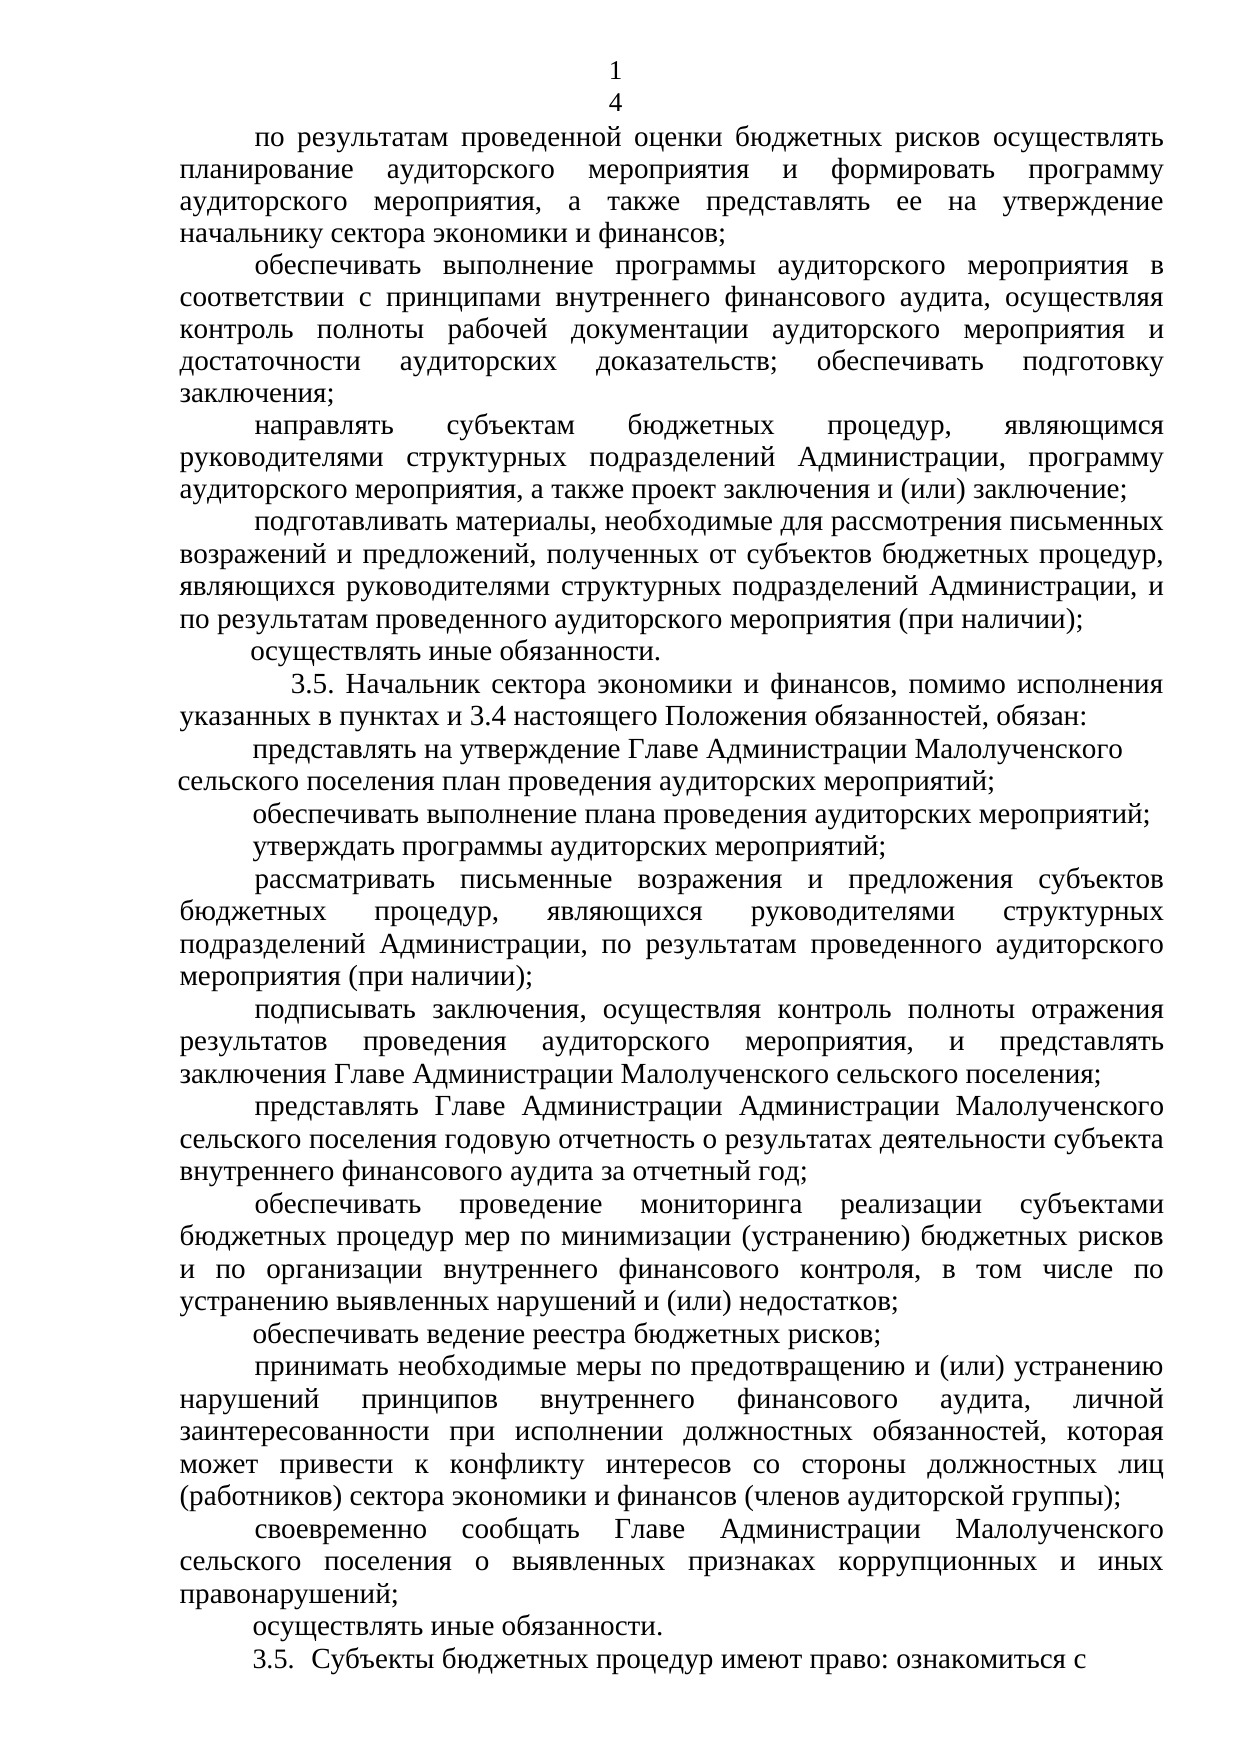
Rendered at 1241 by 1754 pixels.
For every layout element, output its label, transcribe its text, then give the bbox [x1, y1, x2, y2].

text обеспечивать ведение реестра бюджетных рисков; [252, 1317, 1167, 1350]
text осуществлять иные обязанности. [177, 635, 1164, 667]
text своевременно сообщать Главе Администрации Малолученского сельского поселения о выявленных признаках коррупционных и иных правонарушений; [179, 1512, 1164, 1610]
text представлять Главе Администрации Администрации Малолученского сельского поселения годовую отчетность о результатах деятельности субъекта внутреннего финансового аудита за отчетный год; [179, 1090, 1164, 1187]
text обеспечивать проведение мониторинга реализации субъектами бюджетных процедур мер по минимизации (устранению) бюджетных рисков и по организации внутреннего финансового контроля, в том числе по устранению выявленных нарушений и (или) недостатков; [179, 1187, 1164, 1317]
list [252, 1642, 1164, 1675]
text осуществлять иные обязанности. [252, 1610, 1167, 1642]
text 3.5. Начальник сектора экономики и финансов, помимо исполнения указанных в пунктах и 3.4 настоящего Положения обязанностей, обязан: [179, 667, 1164, 732]
text представлять на утверждение Главе Администрации Малолученского сельского поселения план проведения аудиторских мероприятий; [177, 732, 1167, 797]
text обеспечивать выполнение программы аудиторского мероприятия в соответствии с принципами внутреннего финансового аудита, осуществляя контроль полноты рабочей документации аудиторского мероприятия и достаточности аудиторских доказательств; обеспечивать подготовку заключения; [179, 249, 1164, 409]
text подписывать заключения, осуществляя контроль полноты отражения результатов проведения аудиторского мероприятия, и представлять заключения Главе Администрации Малолученского сельского поселения; [179, 992, 1164, 1090]
text подготавливать материалы, необходимые для рассмотрения письменных возражений и предложений, полученных от субъектов бюджетных процедур, являющихся руководителями структурных подразделений Администрации, и по результатам проведенного аудиторского мероприятия (при наличии); [179, 505, 1164, 635]
text по результатам проведенной оценки бюджетных рисков осуществлять планирование аудиторского мероприятия и формировать программу аудиторского мероприятия, а также представлять ее на утверждение начальнику сектора экономики и финансов; [179, 121, 1164, 249]
text рассматривать письменные возражения и предложения субъектов бюджетных процедур, являющихся руководителями структурных подразделений Администрации, по результатам проведенного аудиторского мероприятия (при наличии); [179, 862, 1164, 992]
text принимать необходимые меры по предотвращению и (или) устранению нарушений принципов внутреннего финансового аудита, личной заинтересованности при исполнении должностных обязанностей, которая может привести к конфликту интересов со стороны должностных лиц (работников) сектора экономики и финансов (членов аудиторской группы); [179, 1350, 1164, 1512]
text направлять субъектам бюджетных процедур, являющимся руководителями структурных подразделений Администрации, программу аудиторского мероприятия, а также проект заключения и (или) заключение; [179, 409, 1164, 505]
text обеспечивать выполнение плана проведения аудиторских мероприятий; утверждать программы аудиторских мероприятий; [252, 797, 1164, 862]
